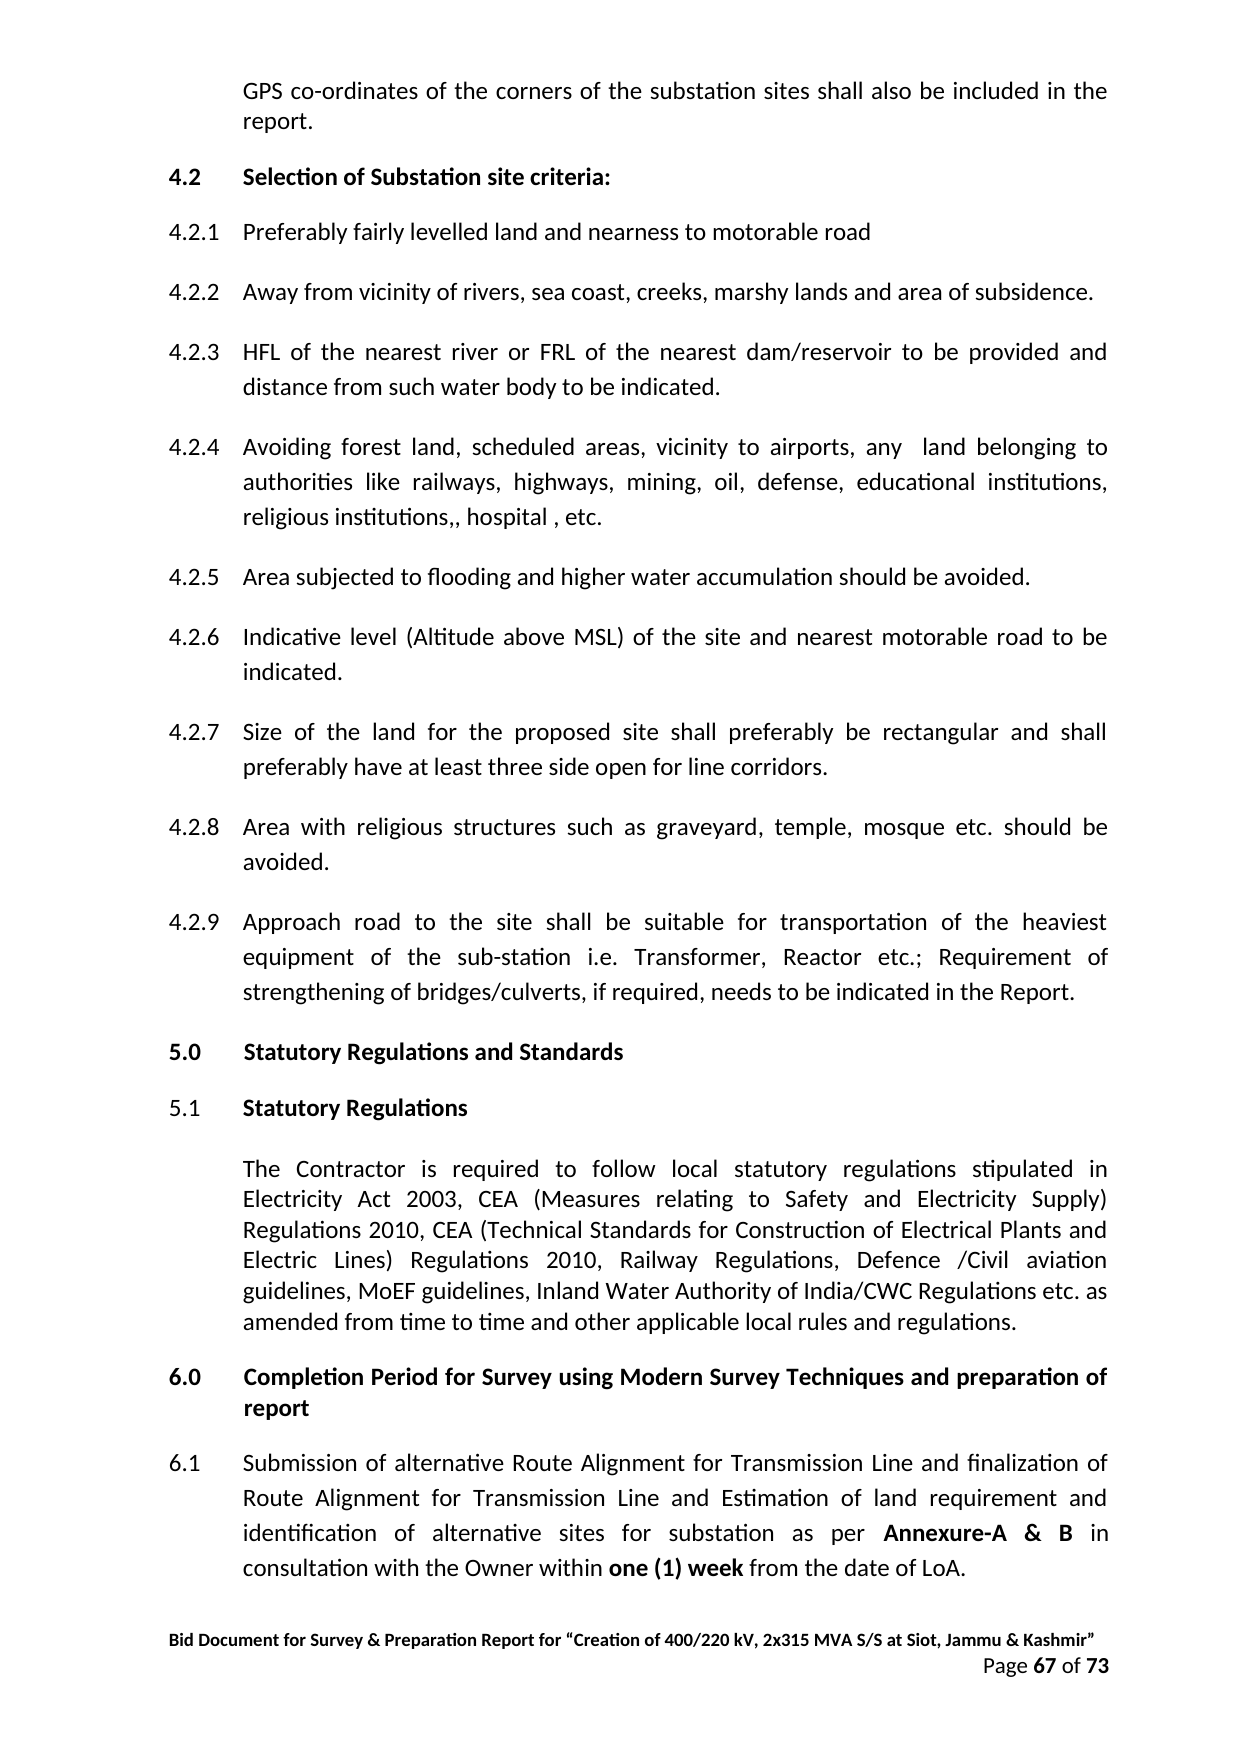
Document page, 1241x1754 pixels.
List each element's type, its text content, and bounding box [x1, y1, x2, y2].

list Completion Period for Survey using Modern Survey Techniques and preparation of report [169, 1361, 1109, 1422]
list Selection of Substation site criteria: [169, 161, 1109, 192]
text The Contractor is required to follow local statutory regulations stipulated in Electricity Act 2003, CEA (Measures relating to Safety and Electricity Supply) Regulations 2010, CEA (Technical Standards for Construction of Electrical Plants and Electric Lines) Regulations 2010, Railway Regulations, Defence /Civil aviation guidelines, MoEF guidelines, Inland Water Authority of India/CWC Regulations etc. as amended from time to time and other applicable local rules and regulations. [243, 1153, 1109, 1336]
list Size of the land for the proposed site shall preferably be rectangular and shall preferably have at least three side open for line corridors. [169, 717, 1109, 782]
list Away from vicinity of rivers, sea coast, creeks, marshy lands and area of subsidence. [169, 277, 1109, 307]
list HFL of the nearest river or FRL of the nearest dam/reservoir to be provided and distance from such water body to be indicated. [169, 337, 1109, 402]
list Statutory Regulations [169, 1092, 1109, 1123]
list Submission of alternative Route Alignment for Transmission Line and finalization of Route Alignment for Transmission Line and Estimation of land requirement and identification of alternative sites for substation as per Annexure-A & B in consultation with the Owner within one (1) week from the date of LoA. [169, 1447, 1109, 1583]
list Indicative level (Altitude above MSL) of the site and nearest motorable road to be indicated. [169, 622, 1109, 687]
list Avoiding forest land, scheduled areas, vicinity to airports, any land belonging to authorities like railways, highways, mining, oil, defense, educational institutions, religious institutions,, hospital , etc. [169, 432, 1109, 532]
list Area with religious structures such as graveyard, temple, mosque etc. should be avoided. [169, 812, 1109, 877]
list Approach road to the site shall be suitable for transportation of the heaviest equipment of the sub-station i.e. Transformer, Reactor etc.; Requirement of strengthening of bridges/culverts, if required, needs to be indicated in the Report. [169, 907, 1109, 1007]
list Preferably fairly levelled land and nearness to motorable road [169, 217, 1109, 247]
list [169, 75, 1109, 136]
list Area subjected to flooding and higher water accumulation should be avoided. [169, 562, 1109, 592]
list Statutory Regulations and Standards [169, 1037, 1109, 1067]
